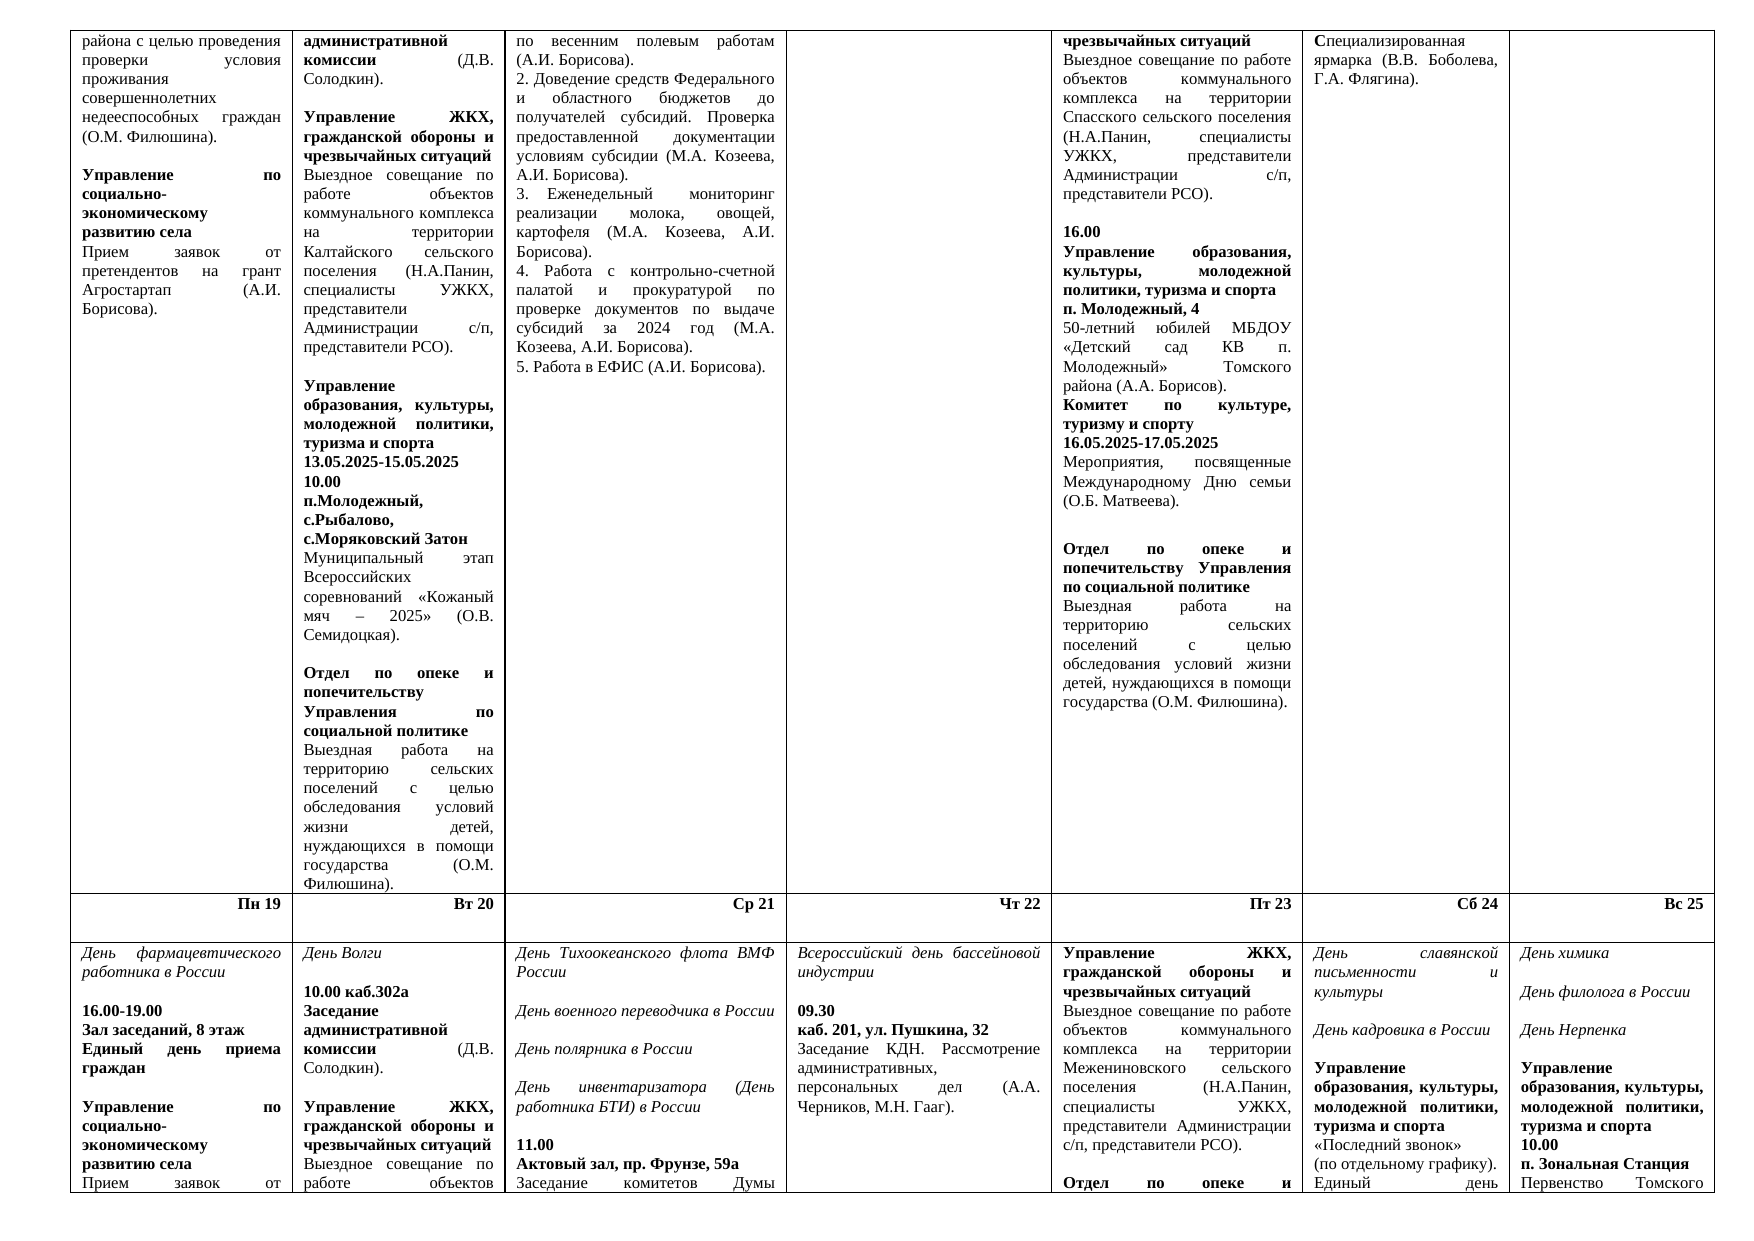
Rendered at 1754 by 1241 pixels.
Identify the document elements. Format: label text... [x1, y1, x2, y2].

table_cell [1052, 943, 1302, 1192]
table_cell Ср 21 [506, 894, 786, 942]
table_cell Вт 20 [293, 894, 504, 942]
table_cell Пт 23 [1052, 894, 1302, 942]
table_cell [1303, 31, 1509, 893]
table_cell Чт 22 [787, 894, 1051, 942]
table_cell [71, 943, 292, 1192]
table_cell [71, 31, 292, 893]
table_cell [1510, 943, 1714, 1192]
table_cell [506, 943, 786, 1192]
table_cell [1303, 943, 1509, 1192]
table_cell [787, 31, 1051, 893]
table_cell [1510, 31, 1714, 893]
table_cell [1052, 31, 1302, 893]
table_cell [293, 31, 504, 893]
table_cell Вс 25 [1510, 894, 1714, 942]
table_cell Сб 24 [1303, 894, 1509, 942]
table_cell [293, 943, 504, 1192]
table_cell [787, 943, 1051, 1192]
table_cell Пн 19 [71, 894, 292, 942]
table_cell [506, 31, 786, 893]
